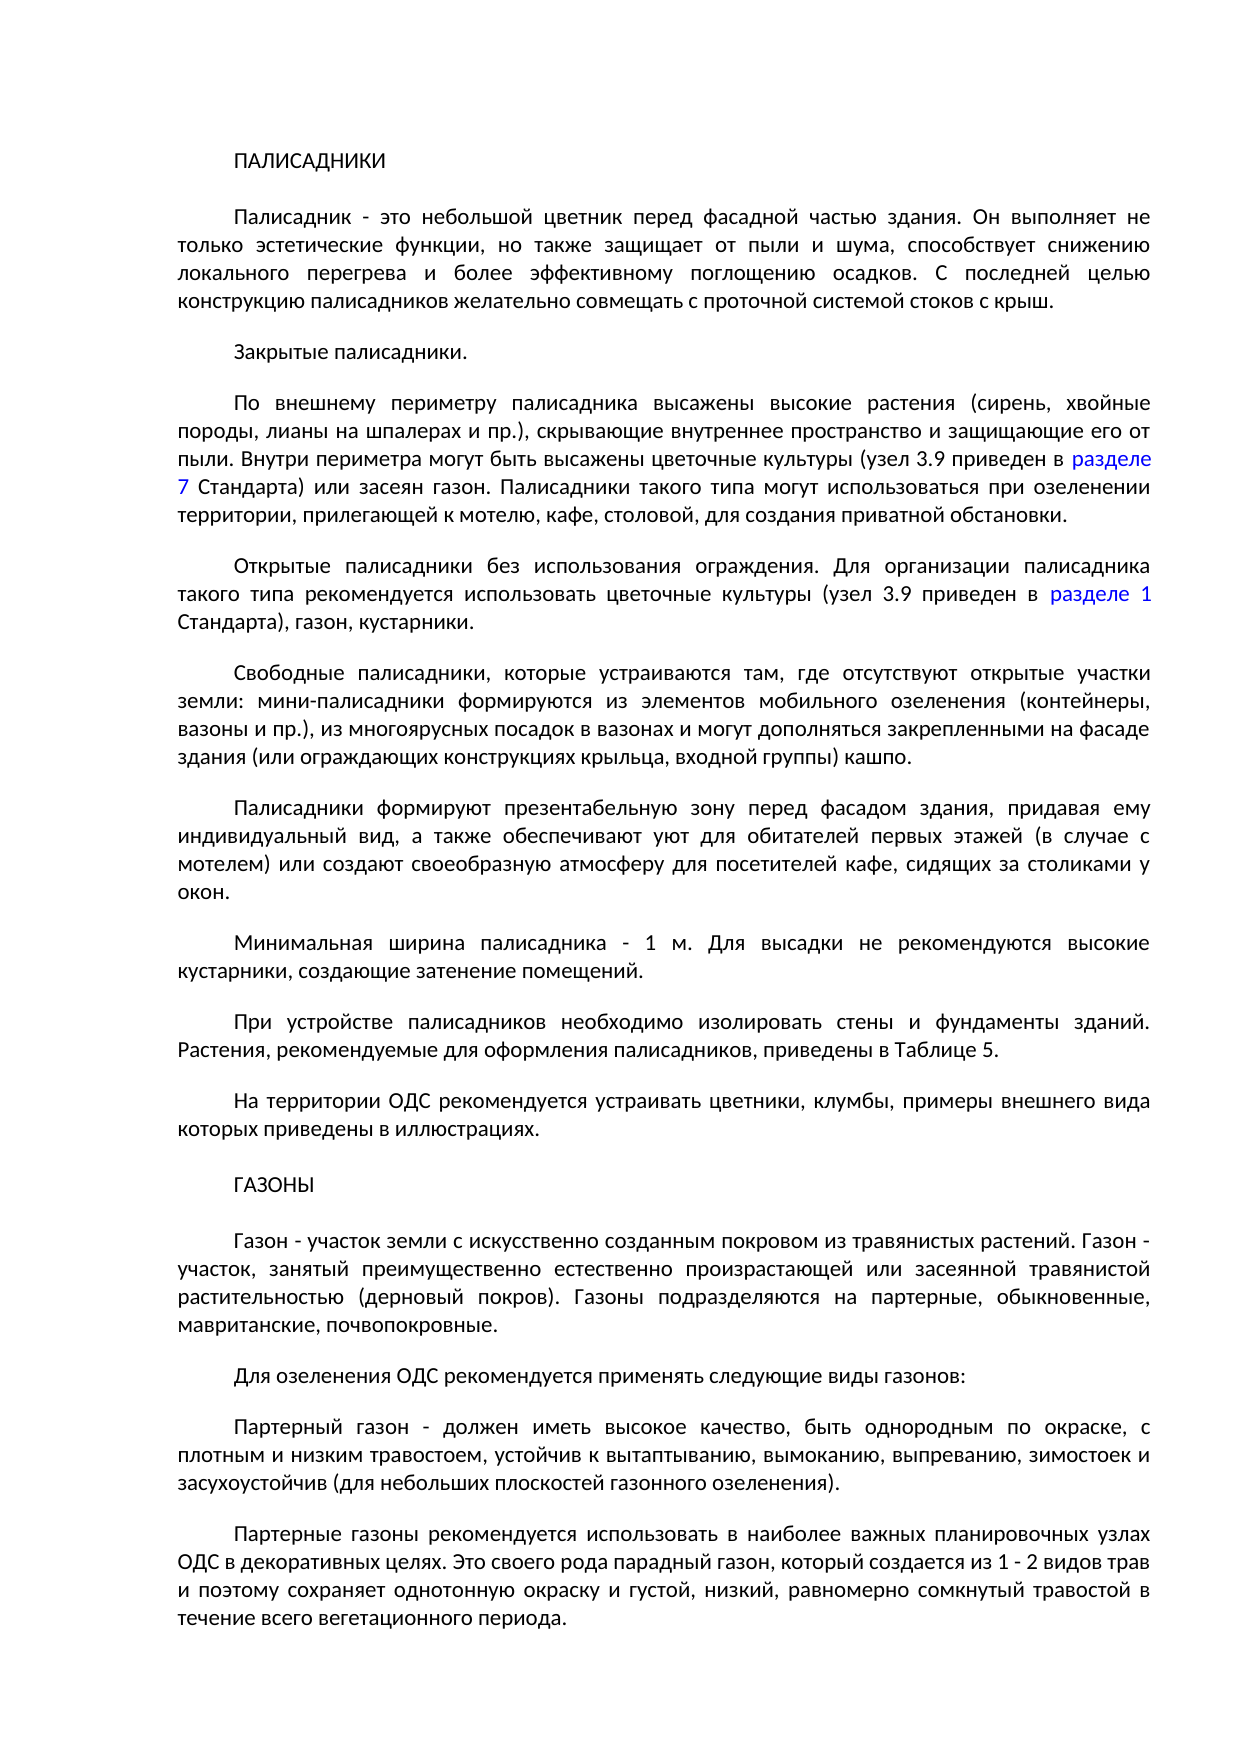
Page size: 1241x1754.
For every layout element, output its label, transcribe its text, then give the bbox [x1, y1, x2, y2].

text По внешнему периметру палисадника высажены высокие растения (сирень, хвойные породы, лианы на шпалерах и пр.), скрывающие внутреннее пространство и защищающие его от пыли. Внутри периметра могут быть высажены цветочные культуры (узел 3.9 приведен в разделе 7 Стандарта) или засеян газон. Палисадники такого типа могут использоваться при озеленении территории, прилегающей к мотелю, кафе, столовой, для создания приватной обстановки. [177, 388, 1152, 528]
text Партерный газон - должен иметь высокое качество, быть однородным по окраске, с плотным и низким травостоем, устойчив к вытаптыванию, вымоканию, выпреванию, зимостоек и засухоустойчив (для небольших плоскостей газонного озеленения). [177, 1412, 1152, 1496]
text Закрытые палисадники. [177, 337, 1152, 365]
text Газон - участок земли с искусственно созданным покровом из травянистых растений. Газон - участок, занятый преимущественно естественно произрастающей или засеянной травянистой растительностью (дерновый покров). Газоны подразделяются на партерные, обыкновенные, мавританские, почвопокровные. [177, 1226, 1152, 1338]
text Свободные палисадники, которые устраиваются там, где отсутствуют открытые участки земли: мини-палисадники формируются из элементов мобильного озеленения (контейнеры, вазоны и пр.), из многоярусных посадок в вазонах и могут дополняться закрепленными на фасаде здания (или ограждающих конструкциях крыльца, входной группы) кашпо. [177, 658, 1152, 770]
text Палисадники формируют презентабельную зону перед фасадом здания, придавая ему индивидуальный вид, а также обеспечивают уют для обитателей первых этажей (в случае с мотелем) или создают своеобразную атмосферу для посетителей кафе, сидящих за столиками у окон. [177, 793, 1152, 905]
text Партерные газоны рекомендуется использовать в наиболее важных планировочных узлах ОДС в декоративных целях. Это своего рода парадный газон, который создается из 1 - 2 видов трав и поэтому сохраняет однотонную окраску и густой, низкий, равномерно сомкнутый травостой в течение всего вегетационного периода. [177, 1519, 1152, 1631]
text Открытые палисадники без использования ограждения. Для организации палисадника такого типа рекомендуется использовать цветочные культуры (узел 3.9 приведен в разделе 1 Стандарта), газон, кустарники. [177, 551, 1152, 635]
text ПАЛИСАДНИКИ [177, 146, 1152, 174]
text ГАЗОНЫ [177, 1170, 1152, 1198]
text При устройстве палисадников необходимо изолировать стены и фундаменты зданий. Растения, рекомендуемые для оформления палисадников, приведены в Таблице 5. [177, 1007, 1152, 1063]
text На территории ОДС рекомендуется устраивать цветники, клумбы, примеры внешнего вида которых приведены в иллюстрациях. [177, 1086, 1152, 1142]
text Палисадник - это небольшой цветник перед фасадной частью здания. Он выполняет не только эстетические функции, но также защищает от пыли и шума, способствует снижению локального перегрева и более эффективному поглощению осадков. С последней целью конструкцию палисадников желательно совмещать с проточной системой стоков с крыш. [177, 202, 1152, 314]
text Для озеленения ОДС рекомендуется применять следующие виды газонов: [177, 1361, 1152, 1389]
text Минимальная ширина палисадника - 1 м. Для высадки не рекомендуются высокие кустарники, создающие затенение помещений. [177, 928, 1152, 984]
